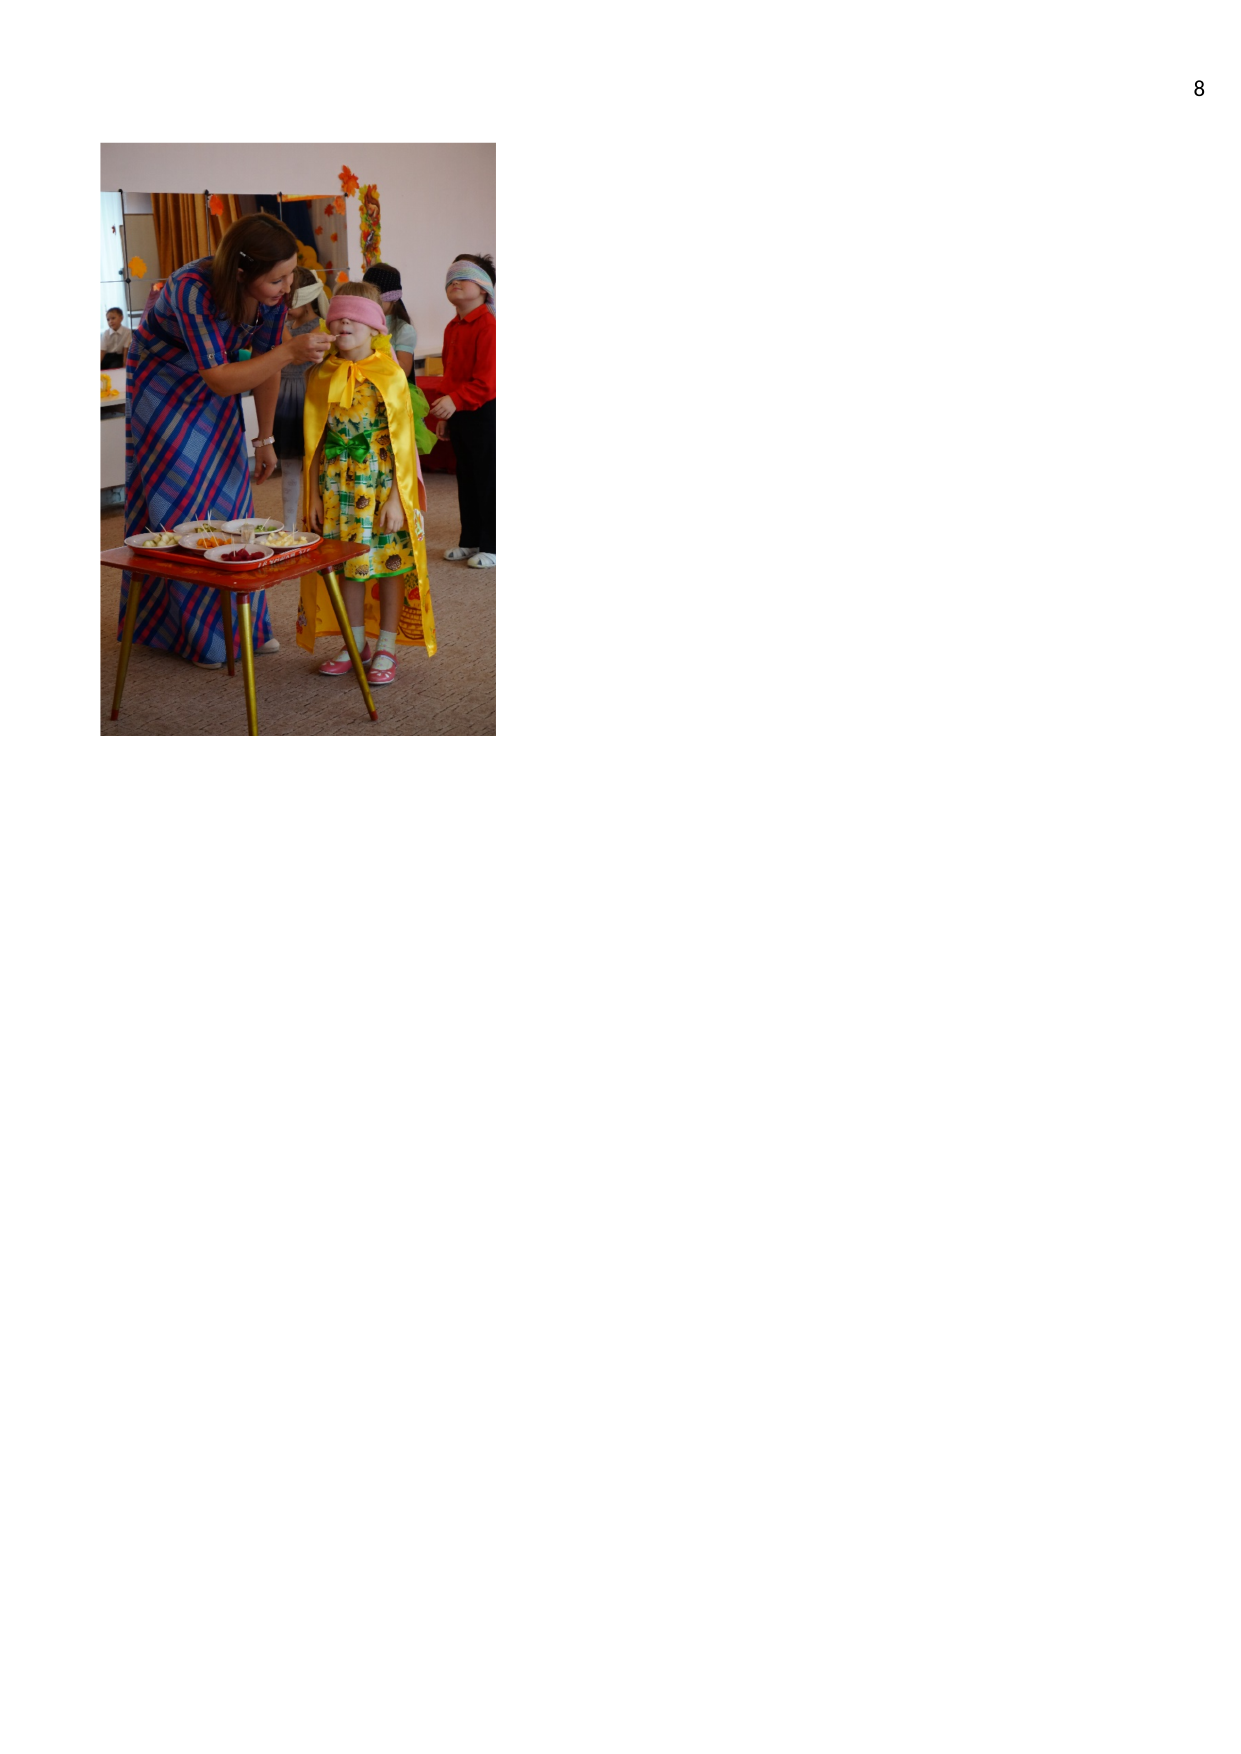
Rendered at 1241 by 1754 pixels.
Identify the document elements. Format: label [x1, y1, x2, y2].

picture [101, 143, 496, 736]
